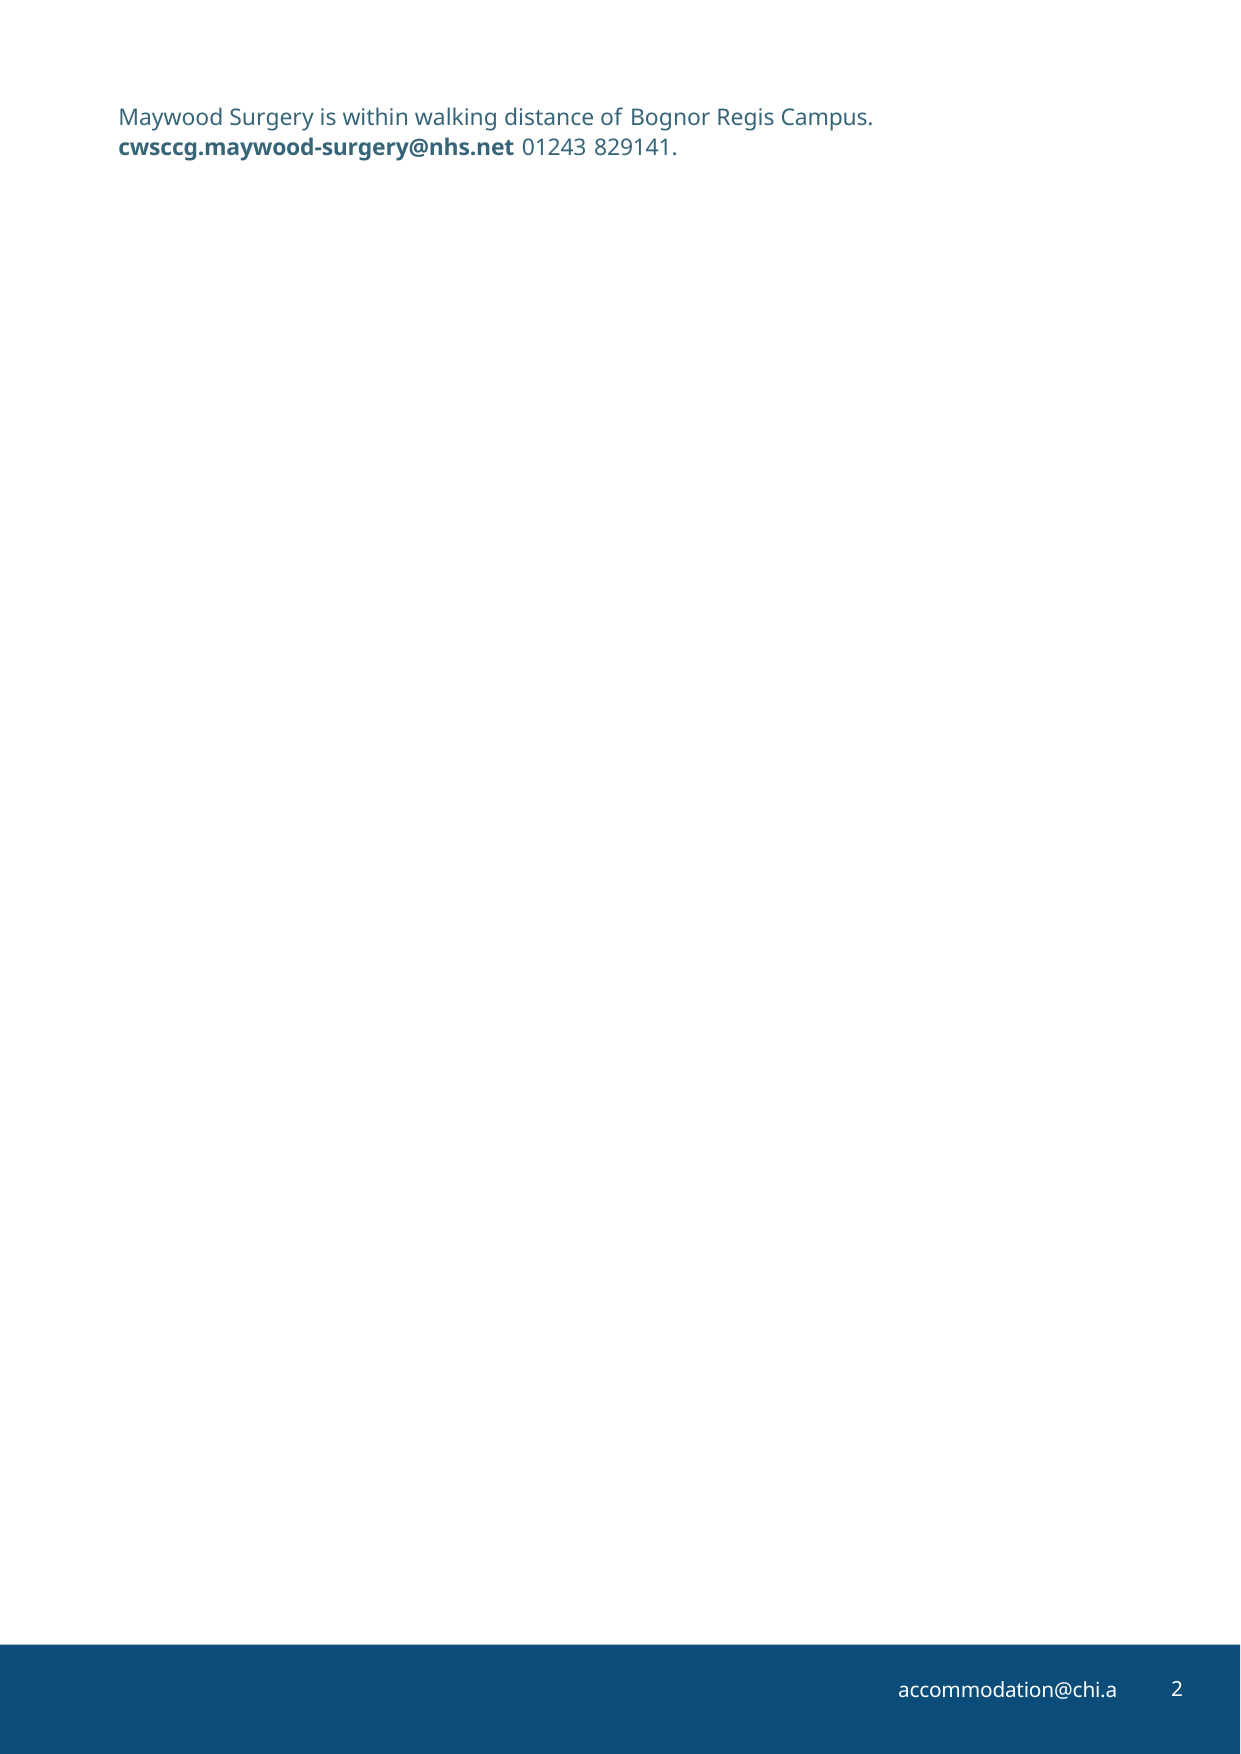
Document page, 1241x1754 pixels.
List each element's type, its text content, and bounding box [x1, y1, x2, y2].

text cwsccg.maywood-surgery@nhs.net 01243 829141. [118, 131, 1240, 161]
text Maywood Surgery is within walking distance of Bognor Regis Campus. [118, 102, 1240, 131]
